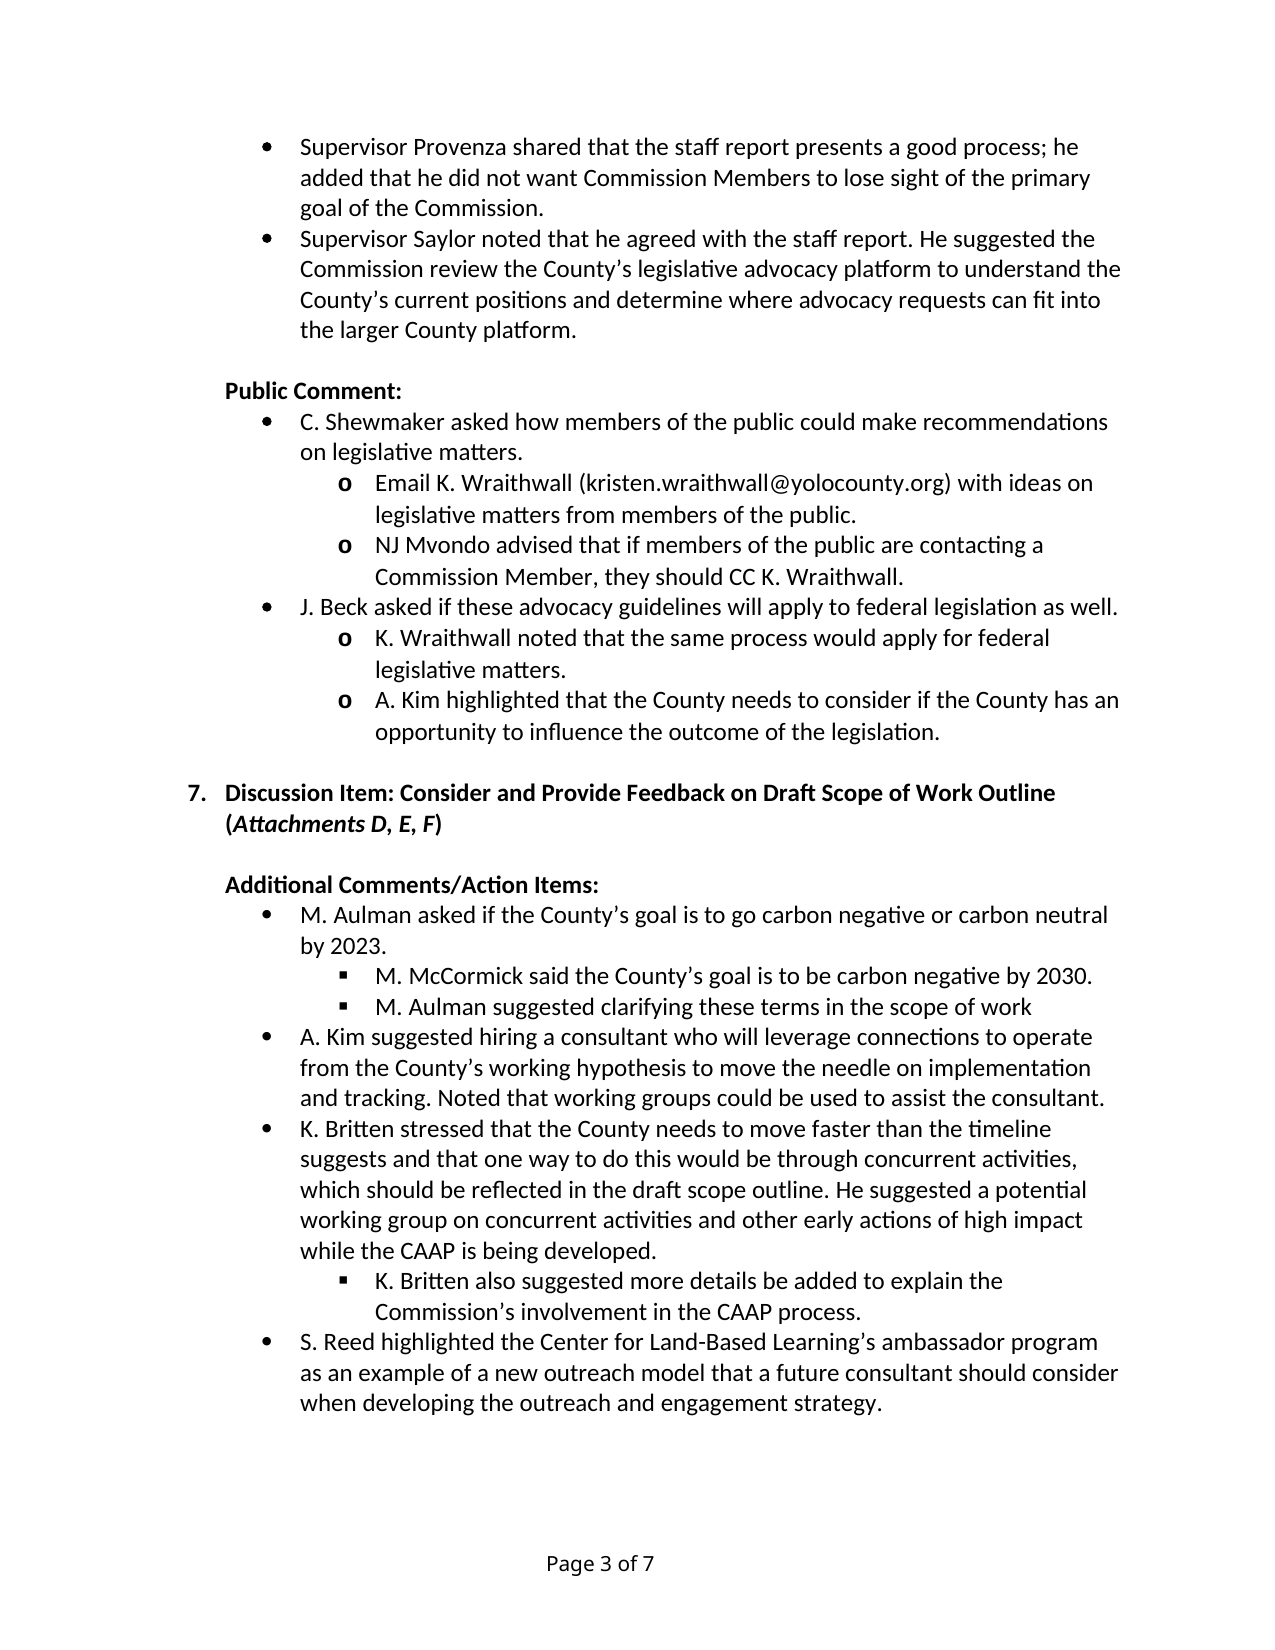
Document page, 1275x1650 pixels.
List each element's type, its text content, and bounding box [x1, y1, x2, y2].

list A. Kim highlighted that the County needs to consider if the County has an opportunity to influence the outcome of the legislation. [337, 684, 1125, 747]
list K. Wraithwall noted that the same process would apply for federal legislative matters. [337, 622, 1125, 684]
text Public Comment: [150, 375, 1125, 406]
list Discussion Item: Consider and Provide Feedback on Draft Scope of Work Outline (Attachments D, E, F) [187, 777, 1125, 838]
list K. Britten also suggested more details be added to explain the Commission’s involvement in the CAAP process. [337, 1266, 1125, 1327]
list Supervisor Saylor noted that he agreed with the staff report. He suggested the Commission review the County’s legislative advocacy platform to understand the County’s current positions and determine where advocacy requests can fit into the larger County platform. [262, 223, 1125, 345]
list Supervisor Provenza shared that the staff report presents a good process; he added that he did not want Commission Members to lose sight of the primary goal of the Commission. [262, 131, 1125, 223]
list K. Britten stressed that the County needs to move faster than the timeline suggests and that one way to do this would be through concurrent activities, which should be reflected in the draft scope outline. He suggested a potential working group on concurrent activities and other early actions of high impact while the CAAP is being developed. [262, 1113, 1125, 1266]
list M. Aulman asked if the County’s goal is to go carbon negative or carbon neutral by 2023. [262, 899, 1125, 960]
list J. Beck asked if these advocacy guidelines will apply to federal legislation as well. [262, 592, 1125, 622]
list Additional Comments/Action Items: [225, 869, 1125, 899]
list M. McCormick said the County’s goal is to be carbon negative by 2030. [337, 960, 1125, 991]
list NJ Mvondo advised that if members of the public are contacting a Commission Member, they should CC K. Wraithwall. [337, 529, 1125, 592]
list C. Shewmaker asked how members of the public could make recommendations on legislative matters. [262, 406, 1125, 467]
list M. Aulman suggested clarifying these terms in the scope of work [337, 991, 1125, 1021]
list Email K. Wraithwall (kristen.wraithwall@yolocounty.org) with ideas on legislative matters from members of the public. [337, 467, 1125, 529]
list A. Kim suggested hiring a consultant who will leverage connections to operate from the County’s working hypothesis to move the needle on implementation and tracking. Noted that working groups could be used to assist the consultant. [262, 1021, 1125, 1113]
list S. Reed highlighted the Center for Land-Based Learning’s ambassador program as an example of a new outreach model that a future consultant should consider when developing the outreach and engagement strategy. [262, 1327, 1125, 1418]
